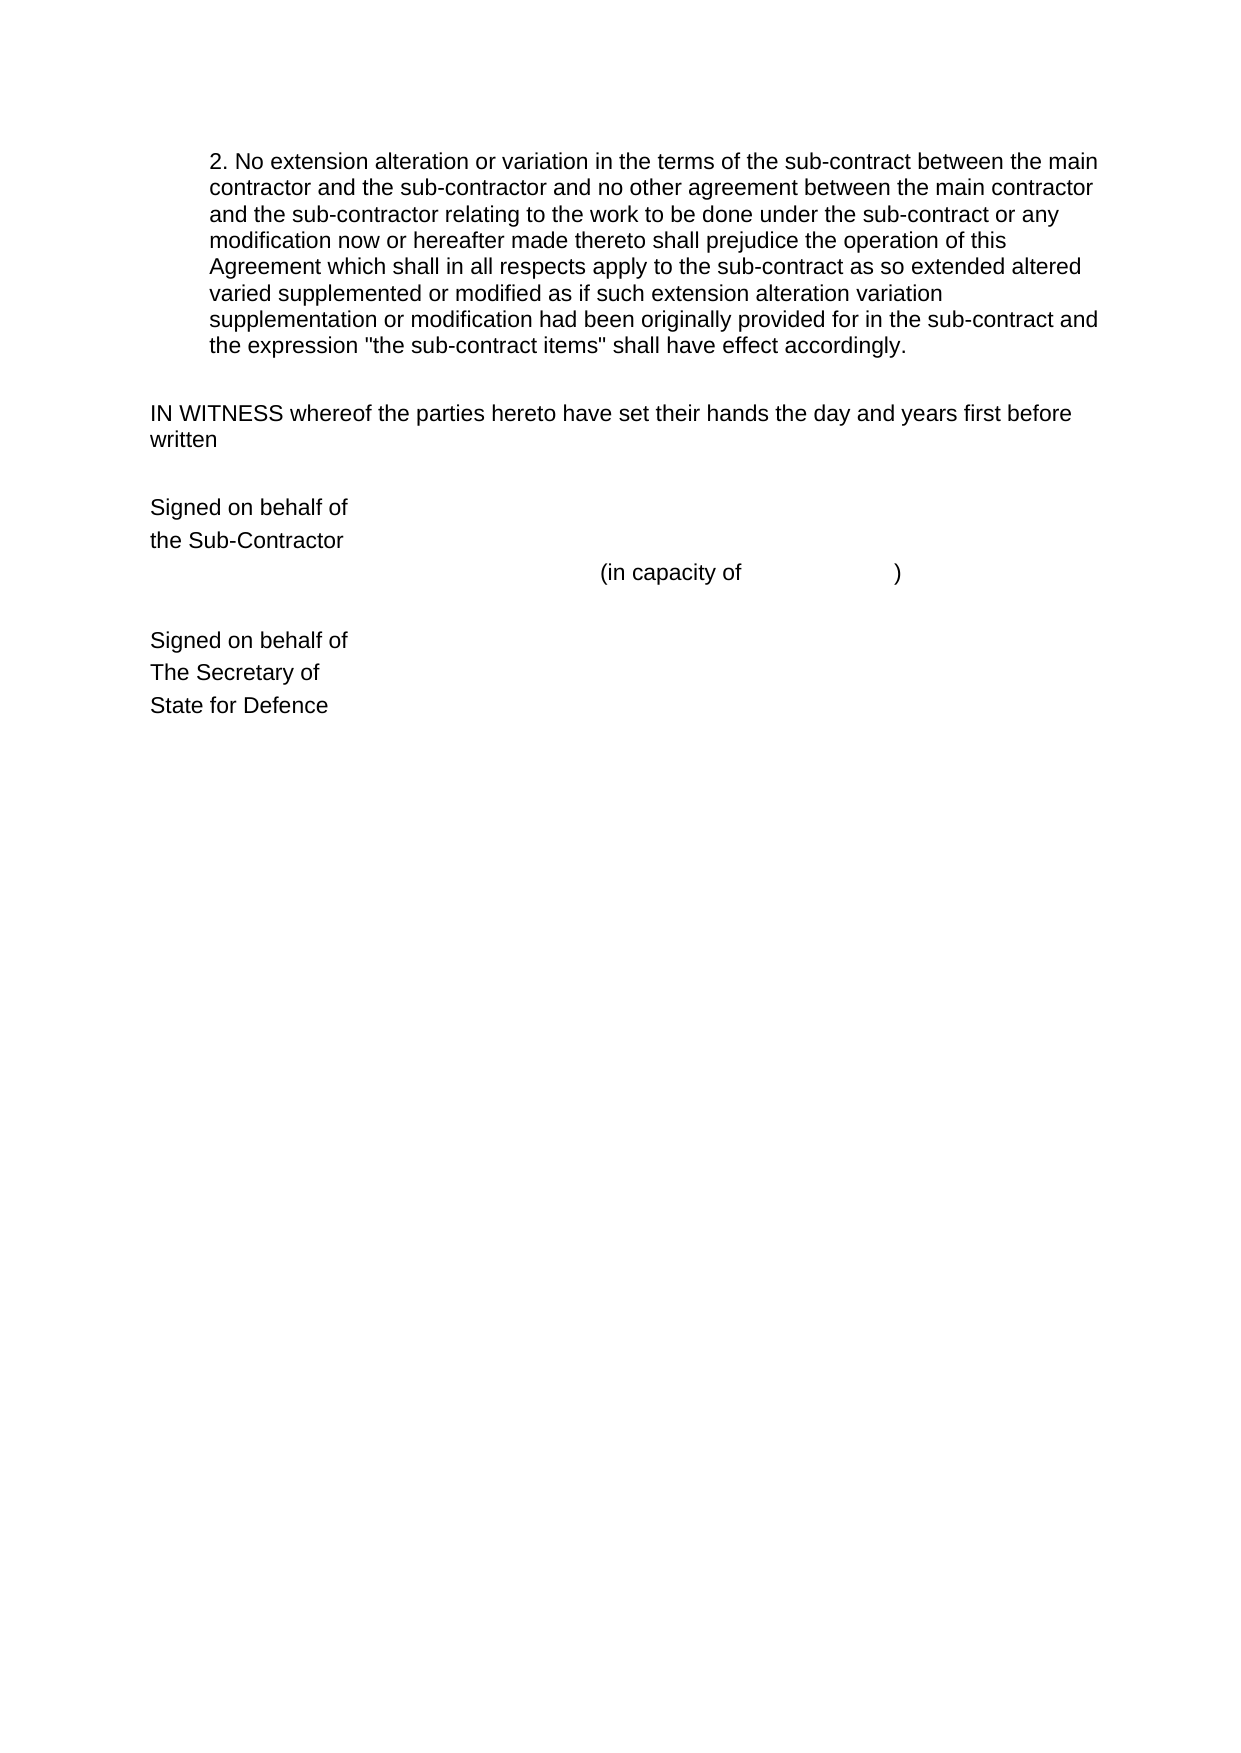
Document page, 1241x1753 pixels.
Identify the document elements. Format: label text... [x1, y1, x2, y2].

text Signed on behalf of [150, 627, 1103, 653]
text 2. No extension alteration or variation in the terms of the sub-contract between the main contractor and the sub-contractor and no other agreement between the main contractor and the sub-contractor relating to the work to be done under the sub-contract or any modification now or hereafter made thereto shall prejudice the operation of this Agreement which shall in all respects apply to the sub-contract as so extended altered varied supplemented or modified as if such extension alteration variation supplementation or modification had been originally provided for in the sub-contract and the expression "the sub-contract items" shall have effect accordingly. [209, 148, 1103, 359]
text Signed on behalf of [150, 494, 1103, 520]
text The Secretary of [150, 659, 1103, 686]
text the Sub-Contractor [150, 527, 1103, 553]
text (in capacity of ) [600, 559, 1103, 586]
text IN WITNESS whereof the parties hereto have set their hands the day and years first before written [150, 400, 1103, 453]
text State for Defence [150, 692, 1103, 718]
